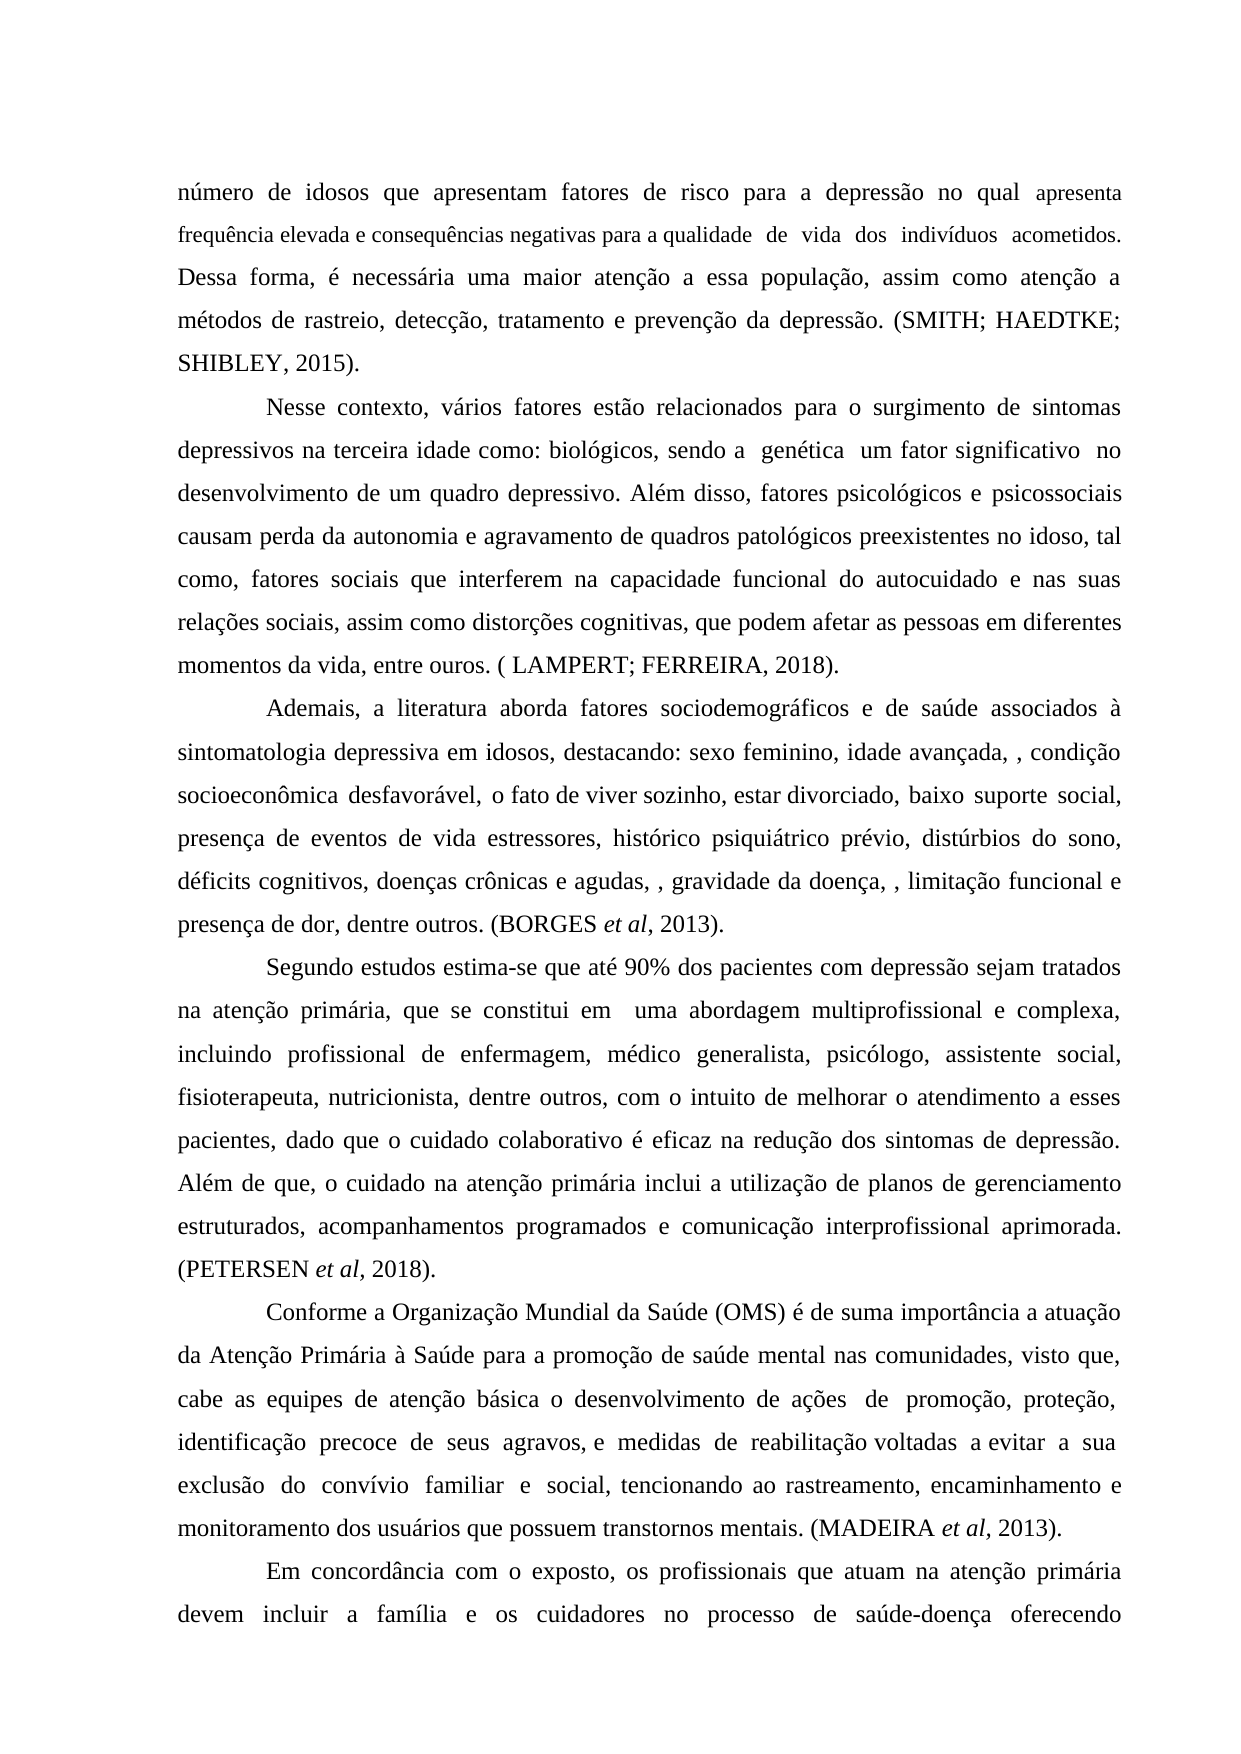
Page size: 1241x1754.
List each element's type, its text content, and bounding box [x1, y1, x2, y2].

text Segundo estudos estima-se que até 90% dos pacientes com depressão sejam tratados na atenção primária, que se constitui em uma abordagem multiprofissional e complexa, incluindo profissional de enfermagem, médico generalista, psicólogo, assistente social, fisioterapeuta, nutricionista, dentre outros, com o intuito de melhorar o atendimento a esses pacientes, dado que o cuidado colaborativo é eficaz na redução dos sintomas de depressão. Além de que, o cuidado na atenção primária inclui a utilização de planos de gerenciamento estruturados, acompanhamentos programados e comunicação interprofissional aprimorada. (PETERSEN et al, 2018). [177, 952, 1122, 1283]
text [177, 177, 1122, 377]
text Conforme a Organização Mundial da Saúde (OMS) é de suma importância a atuação da Atenção Primária à Saúde para a promoção de saúde mental nas comunidades, visto que, cabe as equipes de atenção básica o desenvolvimento de ações de promoção, proteção, identificação precoce de seus agravos, e medidas de reabilitação voltadas a evitar a sua exclusão do convívio familiar e social, tencionando ao rastreamento, encaminhamento e monitoramento dos usuários que possuem transtornos mentais. (MADEIRA et al, 2013). [177, 1297, 1122, 1542]
text Ademais, a literatura aborda fatores sociodemográficos e de saúde associados à sintomatologia depressiva em idosos, destacando: sexo feminino, idade avançada, , condição socioeconômica desfavorável, o fato de viver sozinho, estar divorciado, baixo suporte social, presença de eventos de vida estressores, histórico psiquiátrico prévio, distúrbios do sono, déficits cognitivos, doenças crônicas e agudas, , gravidade da doença, , limitação funcional e presença de dor, dentre outros. (BORGES et al, 2013). [177, 693, 1122, 938]
text Nesse contexto, vários fatores estão relacionados para o surgimento de sintomas depressivos na terceira idade como: biológicos, sendo a genética um fator significativo no desenvolvimento de um quadro depressivo. Além disso, fatores psicológicos e psicossociais causam perda da autonomia e agravamento de quadros patológicos preexistentes no idoso, tal como, fatores sociais que interferem na capacidade funcional do autocuidado e nas suas relações sociais, assim como distorções cognitivas, que podem afetar as pessoas em diferentes momentos da vida, entre ouros. ( LAMPERT; FERREIRA, 2018). [177, 392, 1122, 679]
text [177, 1556, 1122, 1628]
